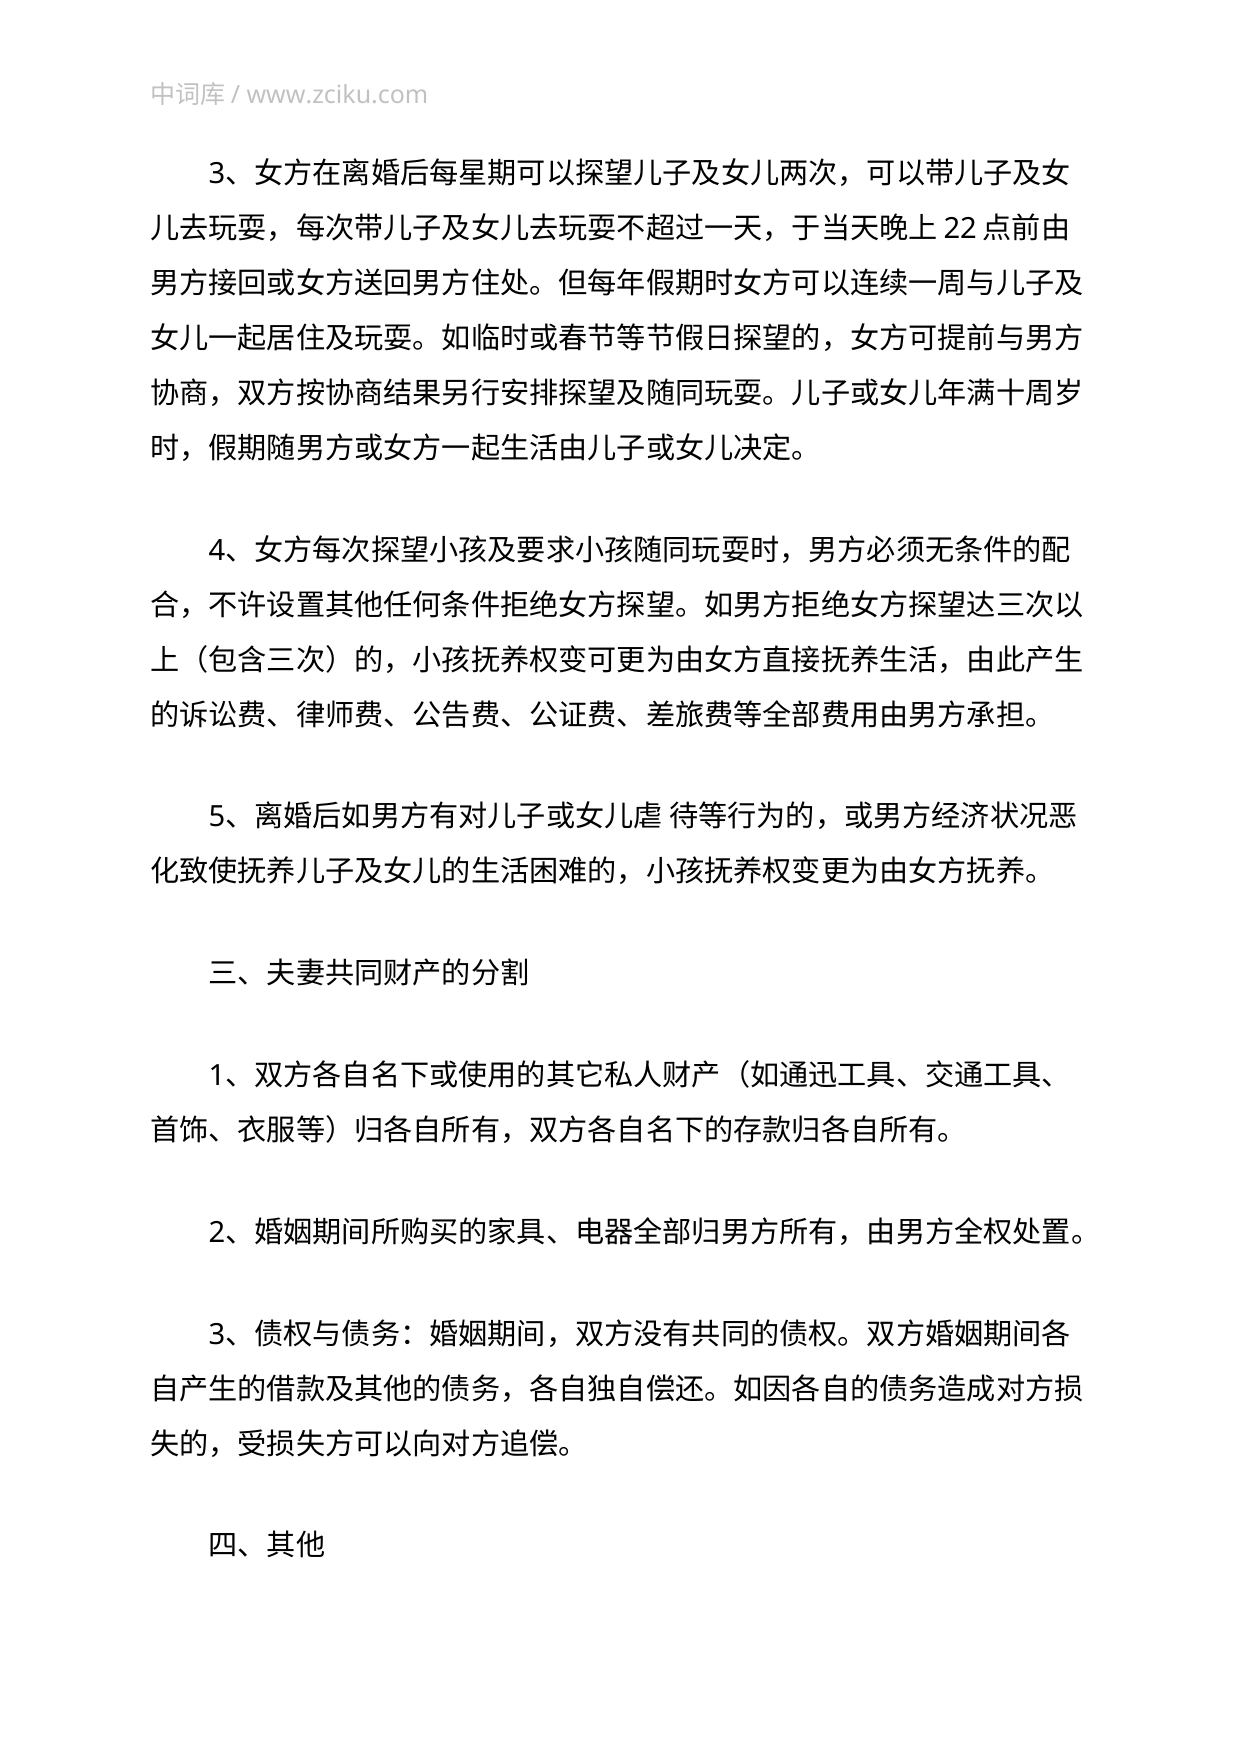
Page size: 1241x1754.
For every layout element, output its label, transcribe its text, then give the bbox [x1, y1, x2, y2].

text 四、其他 [150, 1522, 1090, 1564]
text 三、夫妻共同财产的分割 [150, 950, 1090, 992]
text 3、债权与债务：婚姻期间，双方没有共同的债权。双方婚姻期间各自产生的借款及其他的债务，各自独自偿还。如因各自的债务造成对方损失的，受损失方可以向对方追偿。 [150, 1310, 1090, 1462]
text 5、离婚后如男方有对儿子或女儿虐 待等行为的，或男方经济状况恶化致使抚养儿子及女儿的生活困难的，小孩抚养权变更为由女方抚养。 [150, 793, 1090, 890]
text 4、女方每次探望小孩及要求小孩随同玩耍时，男方必须无条件的配合，不许设置其他任何条件拒绝女方探望。如男方拒绝女方探望达三次以上（包含三次）的，小孩抚养权变可更为由女方直接抚养生活，由此产生的诉讼费、律师费、公告费、公证费、差旅费等全部费用由男方承担。 [150, 526, 1090, 733]
text 1、双方各自名下或使用的其它私人财产（如通迅工具、交通工具、首饰、衣服等）归各自所有，双方各自名下的存款归各自所有。 [150, 1052, 1090, 1149]
text 3、女方在离婚后每星期可以探望儿子及女儿两次，可以带儿子及女儿去玩耍，每次带儿子及女儿去玩耍不超过一天，于当天晚上22点前由男方接回或女方送回男方住处。但每年假期时女方可以连续一周与儿子及女儿一起居住及玩耍。如临时或春节等节假日探望的，女方可提前与男方协商，双方按协商结果另行安排探望及随同玩耍。儿子或女儿年满十周岁时，假期随男方或女方一起生活由儿子或女儿决定。 [150, 150, 1090, 467]
text 2、婚姻期间所购买的家具、电器全部归男方所有，由男方全权处置。 [150, 1208, 1090, 1251]
